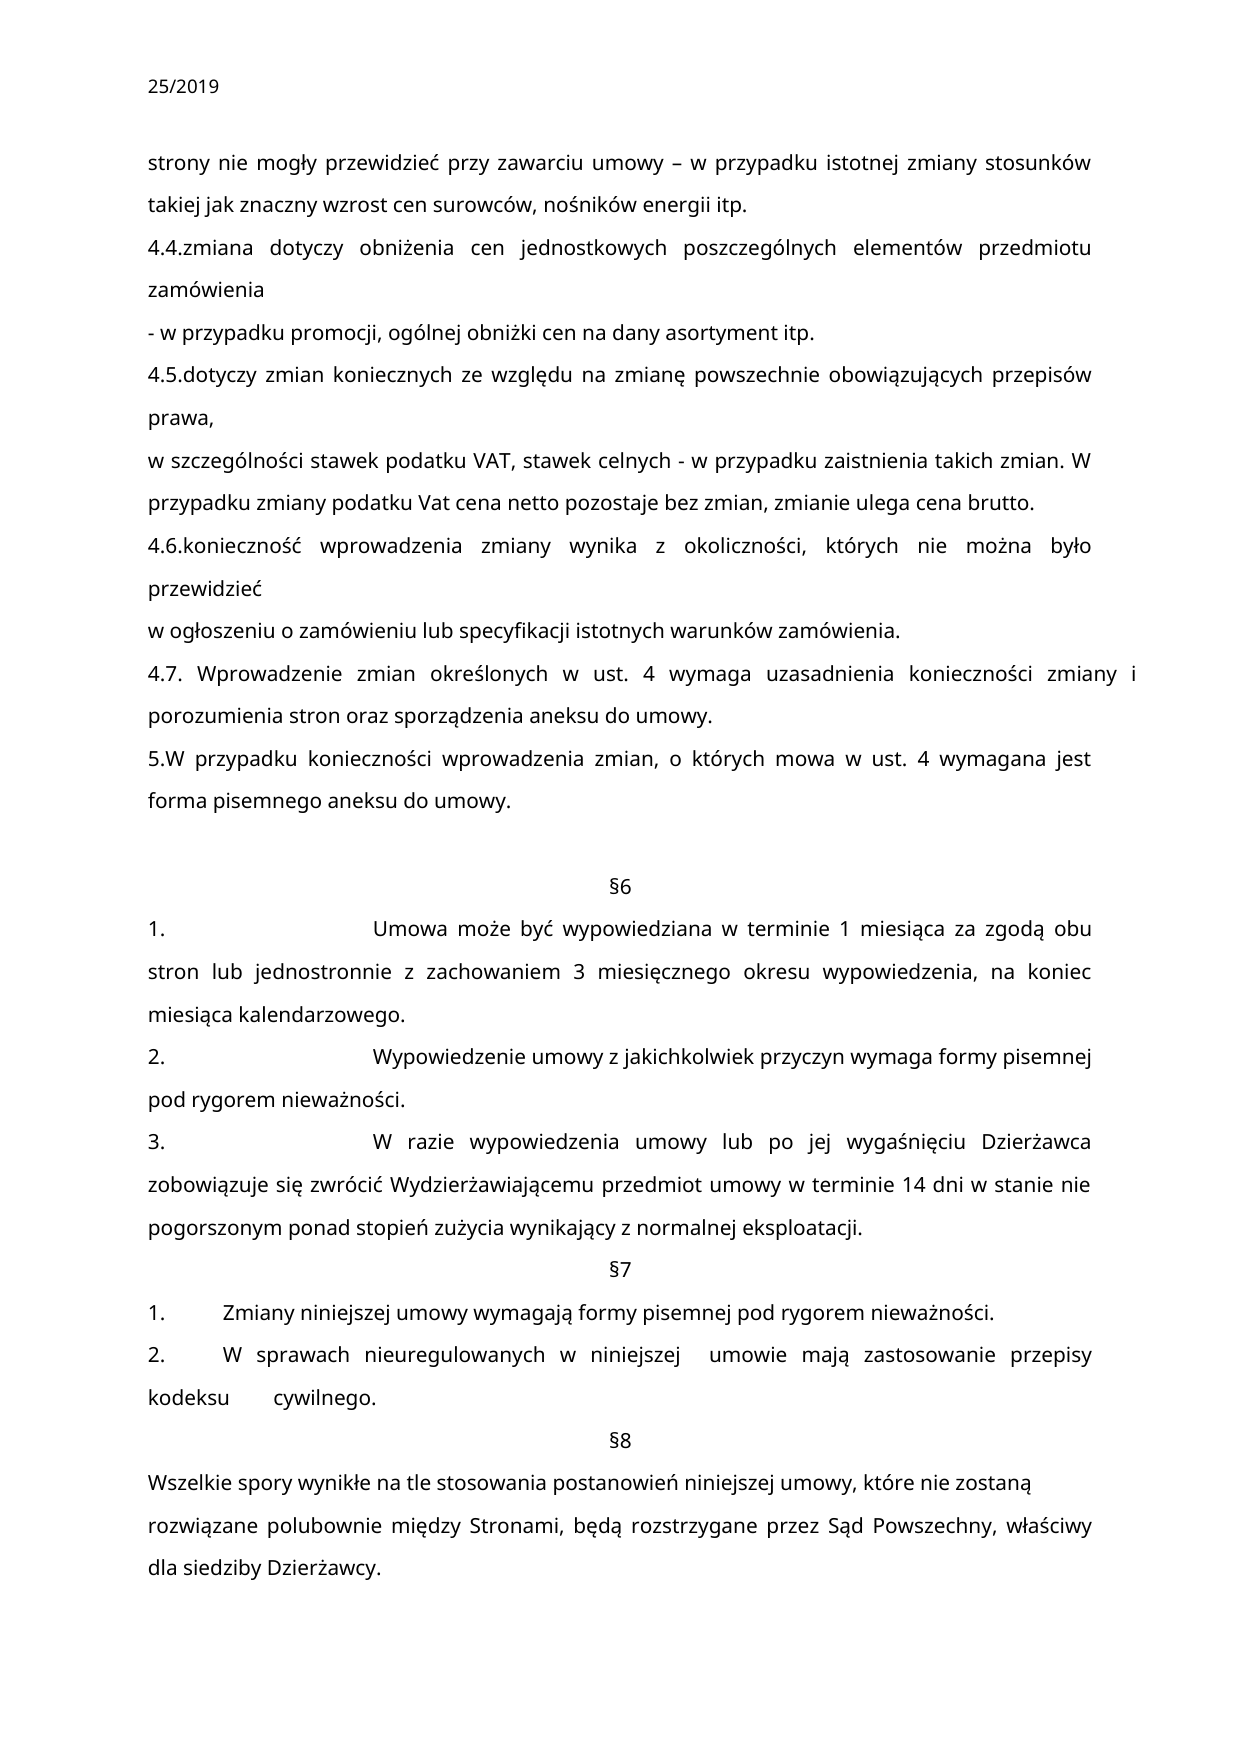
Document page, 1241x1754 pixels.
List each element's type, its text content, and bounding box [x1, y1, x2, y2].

text - w przypadku promocji, ogólnej obniżki cen na dany asortyment itp. [148, 318, 1093, 346]
list Umowa może być wypowiedziana w terminie 1 miesiąca za zgodą obu stron lub jednostronnie z zachowaniem 3 miesięcznego okresu wypowiedzenia, na koniec miesiąca kalendarzowego. [148, 914, 1093, 1028]
list W razie wypowiedzenia umowy lub po jej wygaśnięciu Dzierżawca zobowiązuje się zwrócić Wydzierżawiającemu przedmiot umowy w terminie 14 dni w stanie nie pogorszonym ponad stopień zużycia wynikający z normalnej eksploatacji. [148, 1127, 1093, 1241]
text 4.6.konieczność wprowadzenia zmiany wynika z okoliczności, których nie można było przewidzieć [148, 531, 1093, 602]
text rozwiązane polubownie między Stronami, będą rozstrzygane przez Sąd Powszechny, właściwy dla siedziby Dzierżawcy. [148, 1511, 1093, 1582]
list Zmiany niniejszej umowy wymagają formy pisemnej pod rygorem nieważności. [148, 1298, 1093, 1326]
text 4.4.zmiana dotyczy obniżenia cen jednostkowych poszczególnych elementów przedmiotu zamówienia [148, 233, 1093, 304]
list W sprawach nieuregulowanych w niniejszej umowie mają zastosowanie przepisy kodeksu cywilnego. [148, 1341, 1093, 1412]
list Wypowiedzenie umowy z jakichkolwiek przyczyn wymaga formy pisemnej pod rygorem nieważności. [148, 1042, 1093, 1113]
text §8 [148, 1426, 1093, 1454]
text §7 [148, 1255, 1093, 1284]
text w ogłoszeniu o zamówieniu lub specyfikacji istotnych warunków zamówienia. [148, 616, 1093, 645]
text 4.7. Wprowadzenie zmian określonych w ust. 4 wymaga uzasadnienia konieczności zmiany i porozumienia stron oraz sporządzenia aneksu do umowy. [148, 659, 1138, 730]
text 5.W przypadku konieczności wprowadzenia zmian, o których mowa w ust. 4 wymagana jest forma pisemnego aneksu do umowy. [148, 744, 1093, 815]
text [148, 148, 1093, 219]
text Wszelkie spory wynikłe na tle stosowania postanowień niniejszej umowy, które nie zostaną [148, 1468, 1093, 1497]
text §6 [148, 872, 1093, 900]
text w szczególności stawek podatku VAT, stawek celnych - w przypadku zaistnienia takich zmian. W przypadku zmiany podatku Vat cena netto pozostaje bez zmian, zmianie ulega cena brutto. [148, 446, 1093, 517]
text 4.5.dotyczy zmian koniecznych ze względu na zmianę powszechnie obowiązujących przepisów prawa, [148, 361, 1093, 432]
